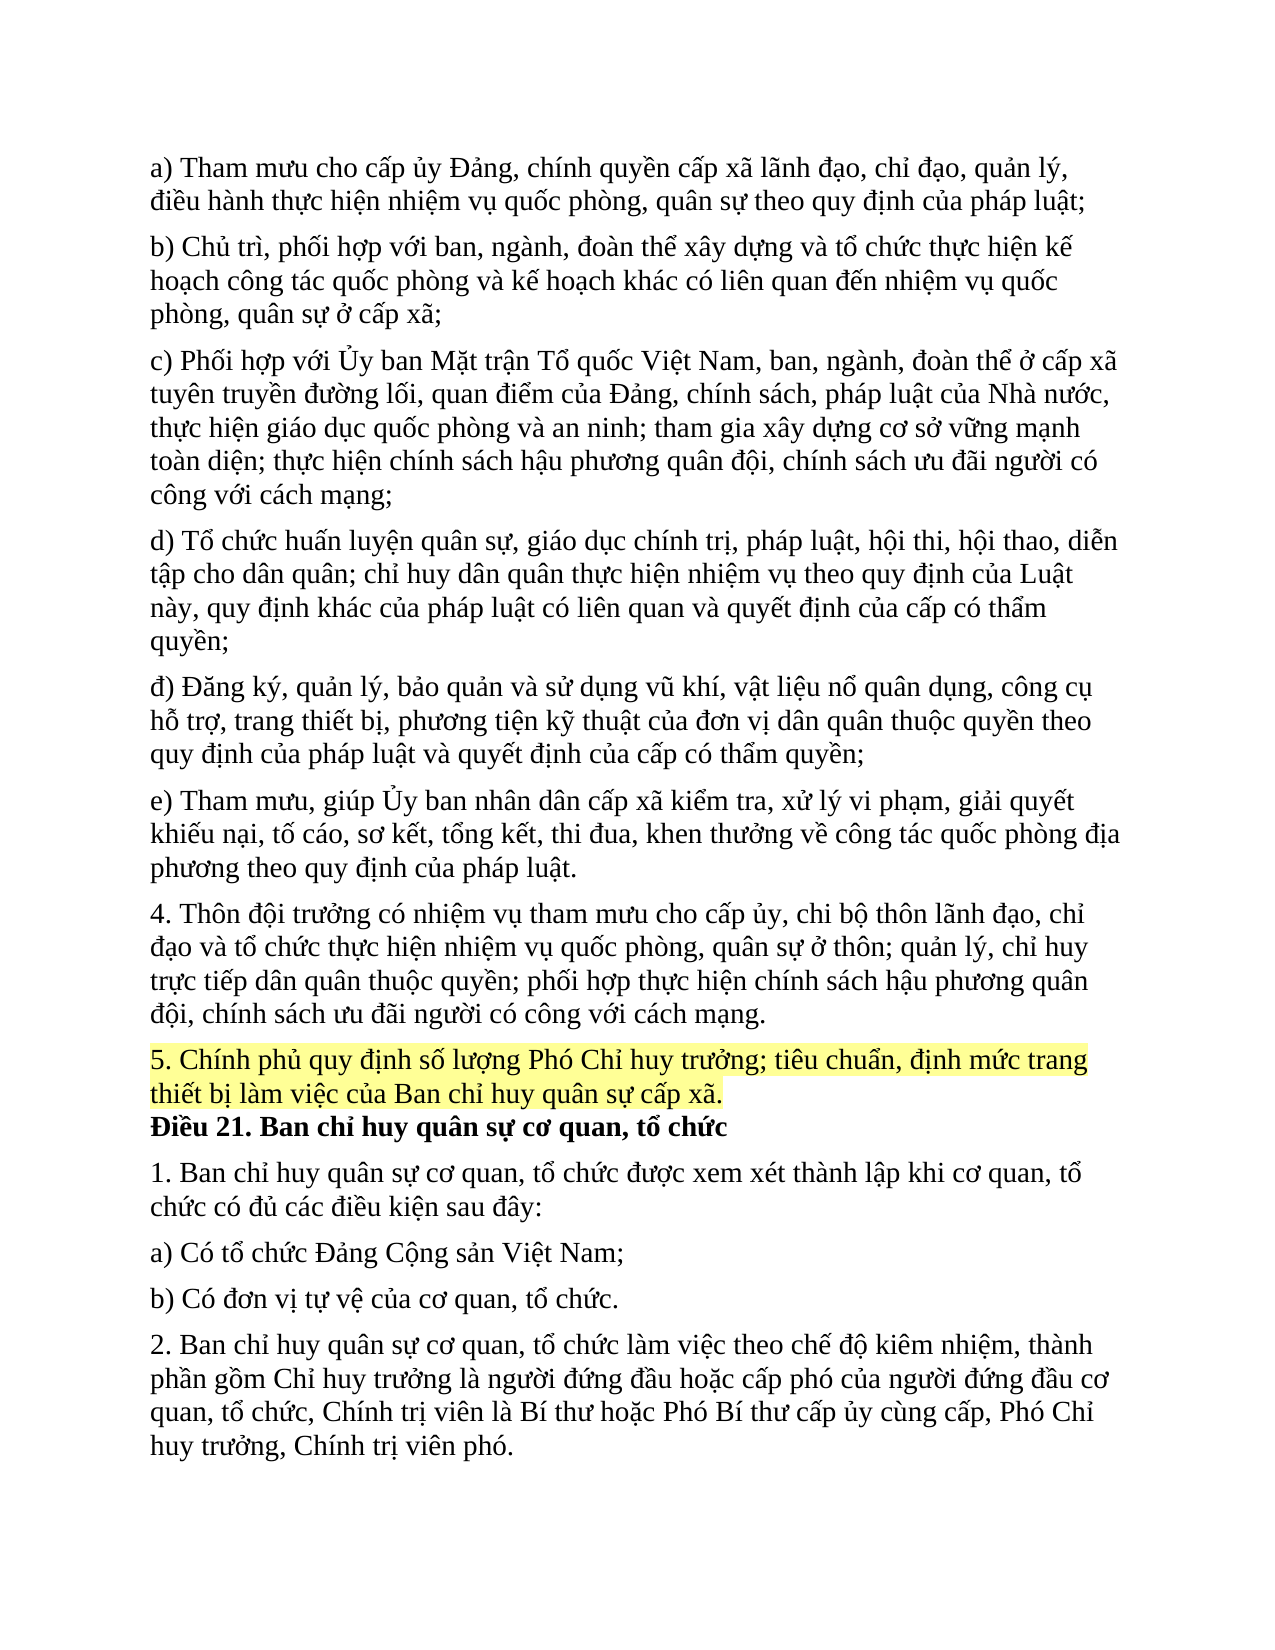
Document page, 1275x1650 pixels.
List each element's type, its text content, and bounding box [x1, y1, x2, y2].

text đ) Đăng ký, quản lý, bảo quản và sử dụng vũ khí, vật liệu nổ quân dụng, công cụ hỗ trợ, trang thiết bị, phương tiện kỹ thuật của đơn vị dân quân thuộc quyền theo quy định của pháp luật và quyết định của cấp có thẩm quyền; [150, 669, 1125, 770]
text Điều 21. Ban chỉ huy quân sự cơ quan, tổ chức [150, 1109, 1125, 1143]
text a) Có tổ chức Đảng Cộng sản Việt Nam; [150, 1235, 1125, 1269]
text c) Phối hợp với Ủy ban Mặt trận Tổ quốc Việt Nam, ban, ngành, đoàn thể ở cấp xã tuyên truyền đường lối, quan điểm của Đảng, chính sách, pháp luật của Nhà nước, thực hiện giáo dục quốc phòng và an ninh; tham gia xây dựng cơ sở vững mạnh toàn diện; thực hiện chính sách hậu phương quân đội, chính sách ưu đãi người có công với cách mạng; [150, 343, 1125, 510]
text a) Tham mưu cho cấp ủy Đảng, chính quyền cấp xã lãnh đạo, chỉ đạo, quản lý, điều hành thực hiện nhiệm vụ quốc phòng, quân sự theo quy định của pháp luật; [150, 150, 1125, 217]
text e) Tham mưu, giúp Ủy ban nhân dân cấp xã kiểm tra, xử lý vi phạm, giải quyết khiếu nại, tố cáo, sơ kết, tổng kết, thi đua, khen thưởng về công tác quốc phòng địa phương theo quy định của pháp luật. [150, 783, 1125, 883]
text 4. Thôn đội trưởng có nhiệm vụ tham mưu cho cấp ủy, chi bộ thôn lãnh đạo, chỉ đạo và tổ chức thực hiện nhiệm vụ quốc phòng, quân sự ở thôn; quản lý, chỉ huy trực tiếp dân quân thuộc quyền; phối hợp thực hiện chính sách hậu phương quân đội, chính sách ưu đãi người có công với cách mạng. [150, 896, 1125, 1030]
text 5. Chính phủ quy định số lượng Phó Chỉ huy trưởng; tiêu chuẩn, định mức trang thiết bị làm việc của Ban chỉ huy quân sự cấp xã. [150, 1042, 1125, 1109]
text b) Có đơn vị tự vệ của cơ quan, tổ chức. [150, 1281, 1125, 1315]
text d) Tổ chức huấn luyện quân sự, giáo dục chính trị, pháp luật, hội thi, hội thao, diễn tập cho dân quân; chỉ huy dân quân thực hiện nhiệm vụ theo quy định của Luật này, quy định khác của pháp luật có liên quan và quyết định của cấp có thẩm quyền; [150, 523, 1125, 657]
text 1. Ban chỉ huy quân sự cơ quan, tổ chức được xem xét thành lập khi cơ quan, tổ chức có đủ các điều kiện sau đây: [150, 1156, 1125, 1223]
text b) Chủ trì, phối hợp với ban, ngành, đoàn thể xây dựng và tổ chức thực hiện kế hoạch công tác quốc phòng và kế hoạch khác có liên quan đến nhiệm vụ quốc phòng, quân sự ở cấp xã; [150, 229, 1125, 330]
text 2. Ban chỉ huy quân sự cơ quan, tổ chức làm việc theo chế độ kiêm nhiệm, thành phần gồm Chỉ huy trưởng là người đứng đầu hoặc cấp phó của người đứng đầu cơ quan, tổ chức, Chính trị viên là Bí thư hoặc Phó Bí thư cấp ủy cùng cấp, Phó Chỉ huy trưởng, Chính trị viên phó. [150, 1327, 1125, 1461]
